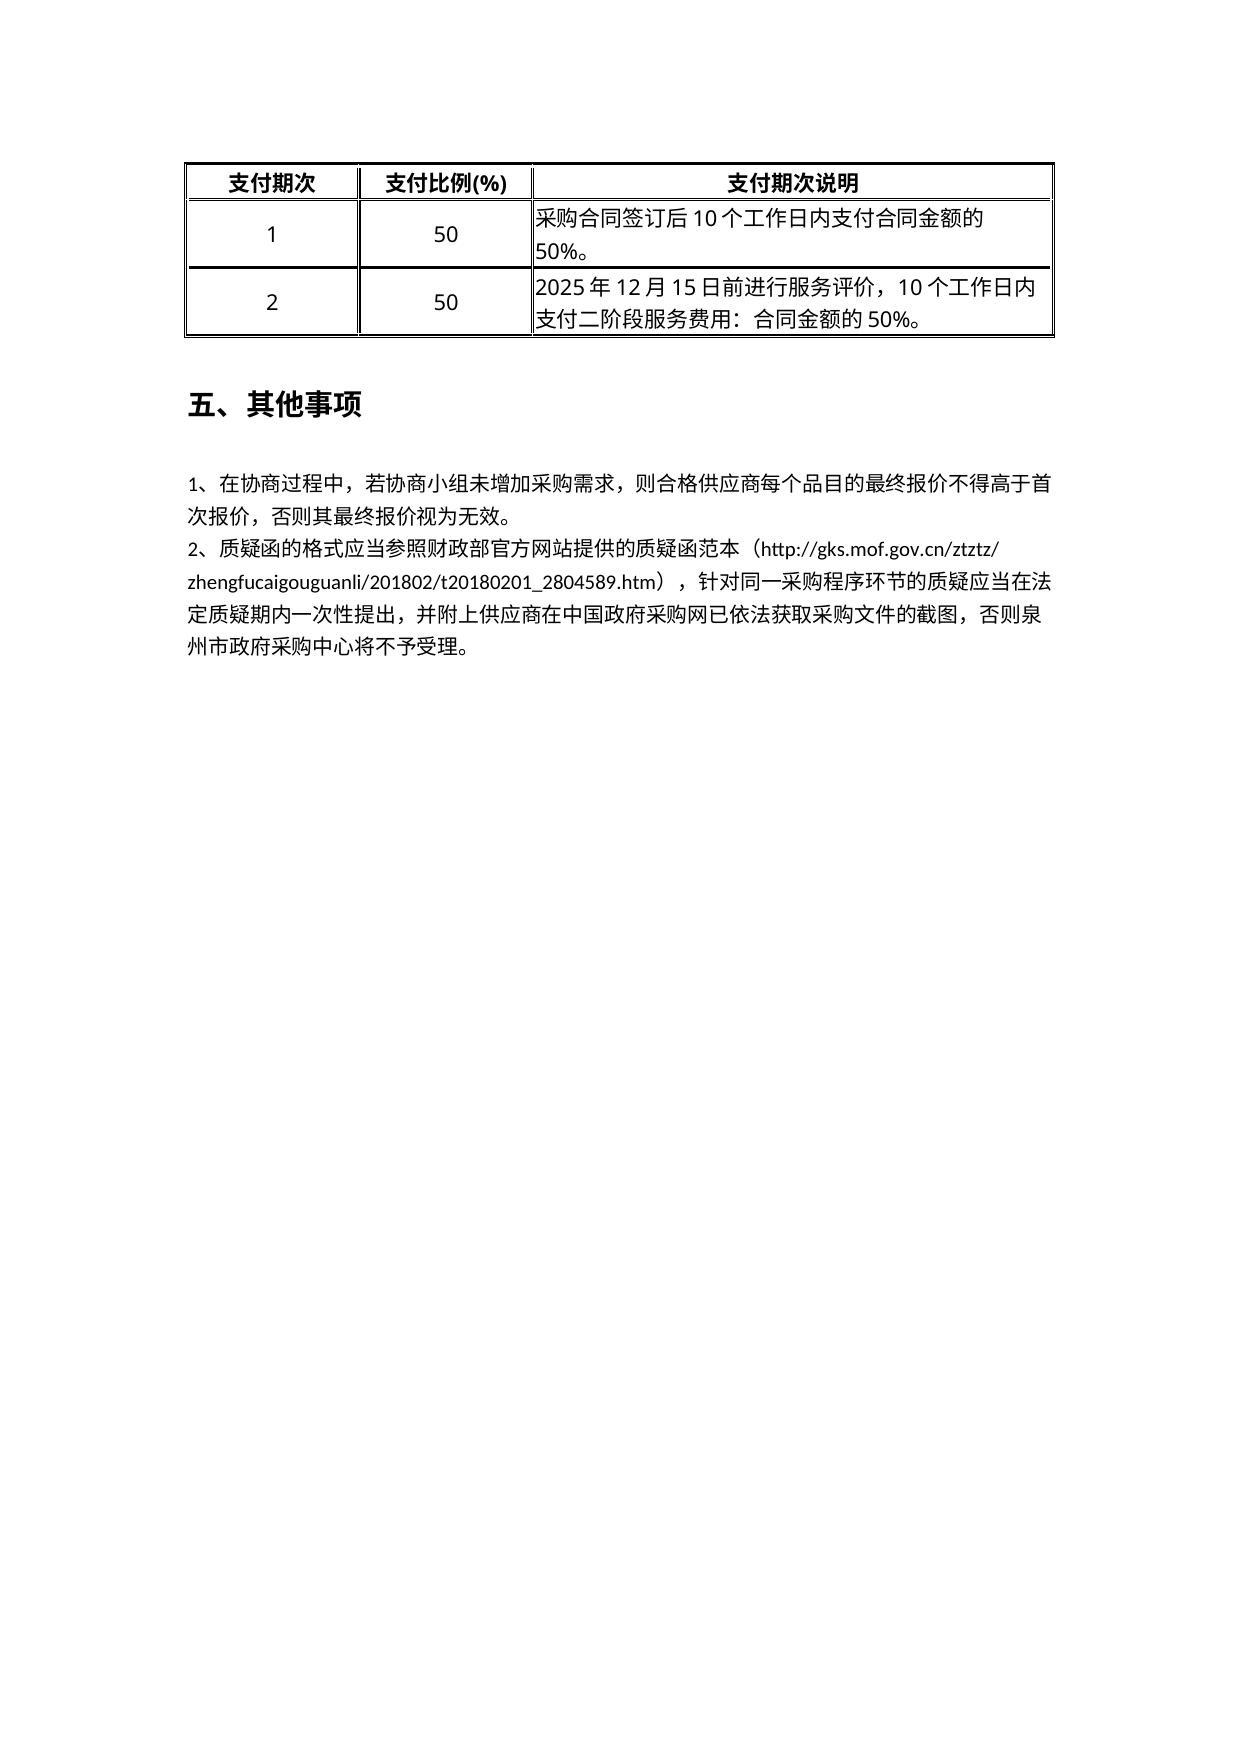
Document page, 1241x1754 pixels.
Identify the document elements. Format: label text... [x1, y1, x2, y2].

table_header 支付期次 [187, 164, 359, 198]
table_header 支付期次说明 [533, 165, 1052, 198]
table_cell 1 [185, 198, 359, 266]
text 1、在协商过程中，若协商小组未增加采购需求，则合格供应商每个品目的最终报价不得高于首次报价，否则其最终报价视为无效。 [187, 467, 1053, 532]
table_cell 50 [361, 201, 531, 266]
table_cell 2025年12月15日前10个工作日内支付合同金额的50%。 [533, 266, 1052, 334]
table_cell 2 [187, 266, 359, 334]
table_cell 50 [359, 269, 532, 334]
table_header 支付比例(%) [359, 165, 532, 198]
text 五、其他事项 [187, 370, 1053, 435]
text 2、质疑函的格式应当参照财政部官方网站提供的质疑函范本（http://gks.mof.gov.cn/ztztz/zhengfucaigouguanli/201802/t20180201_2804589.htm），针对同一采购程序环节的质疑应当在法定质疑期内一次性提出，并附上供应商在中国政府采购网已依法获取采购文件的截图，否则泉州市政府采购中心将不予受理。 [187, 532, 1053, 662]
table_cell 采购合同签订后10个工作日内支付合同金额的50%。 [533, 198, 1053, 266]
